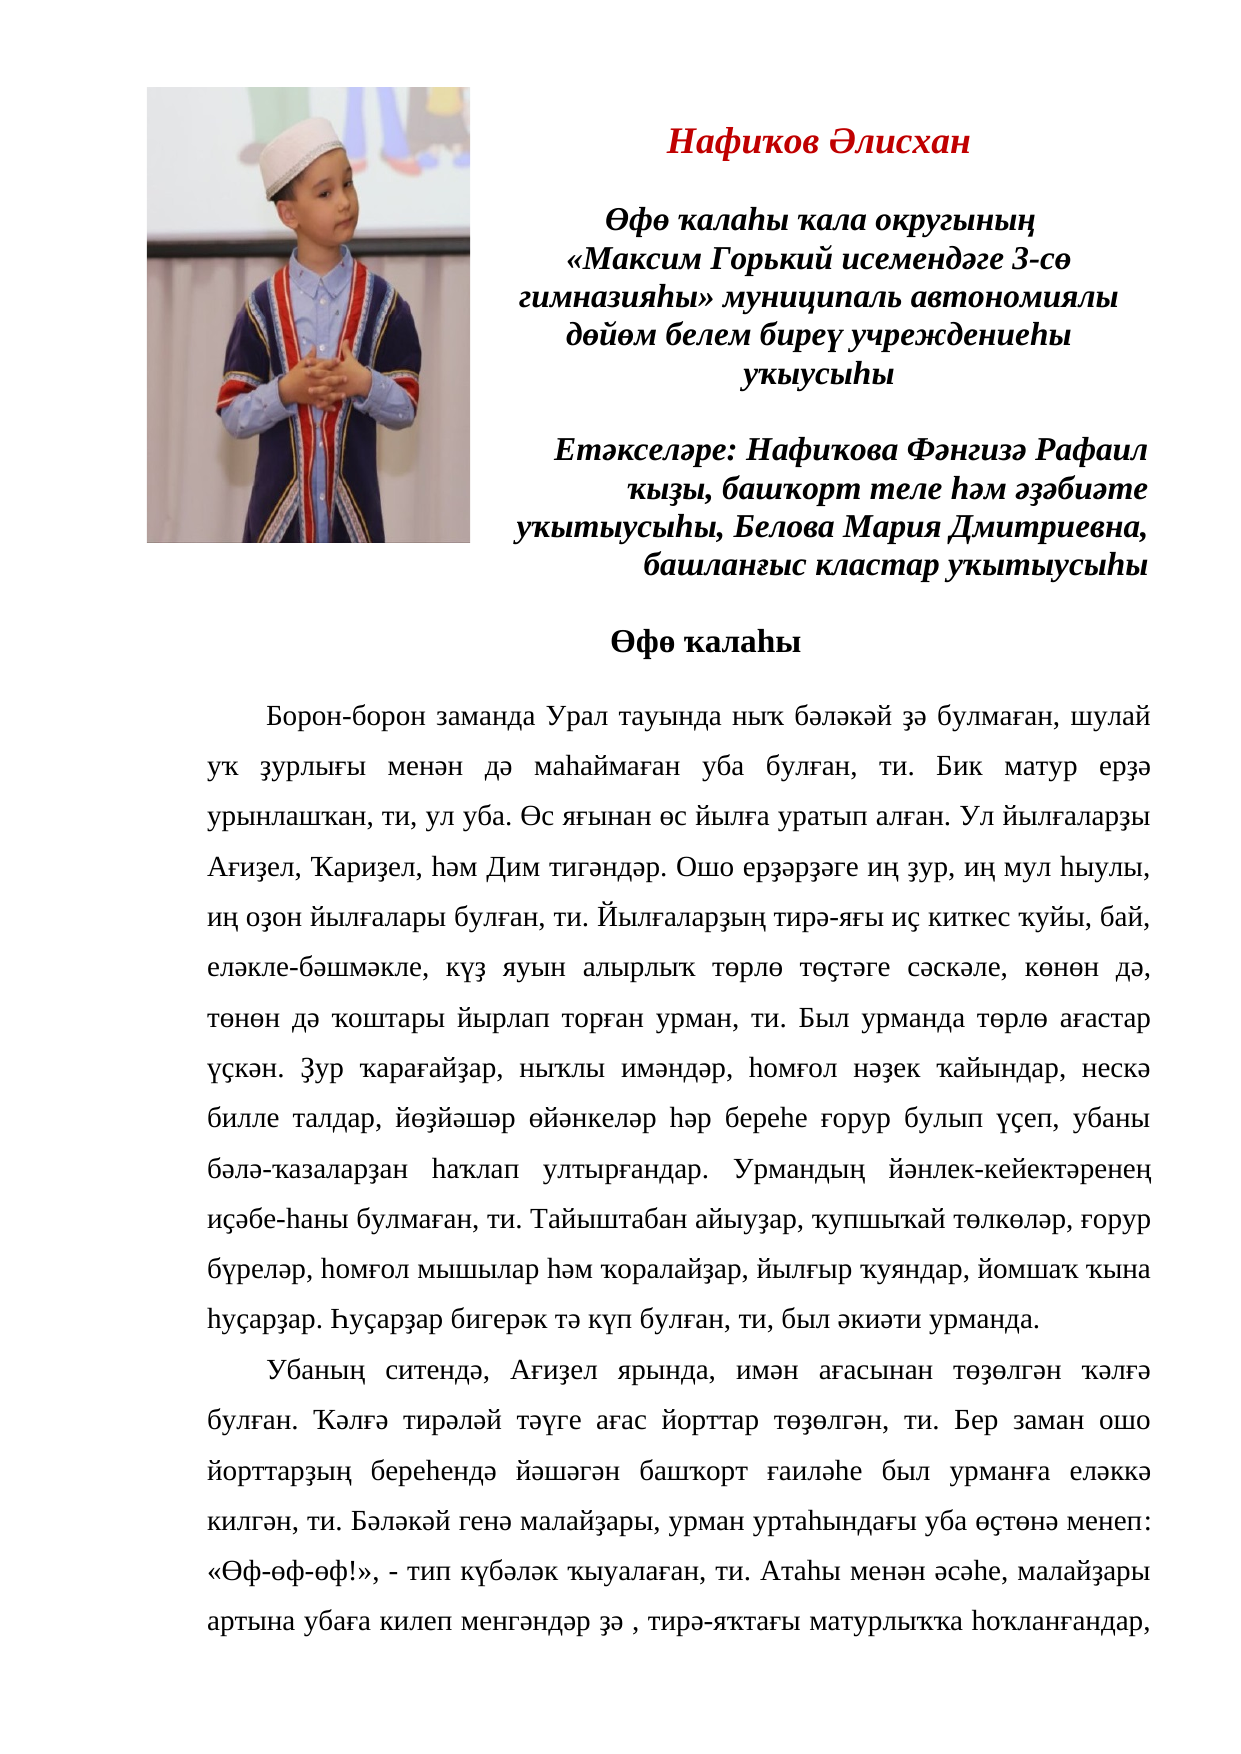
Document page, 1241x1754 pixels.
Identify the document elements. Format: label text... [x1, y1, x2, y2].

text «Максим Горький исемендәге 3-сө гимназияһы» муниципаль автономиялы дөйөм белем биреү учреждениеһы уҡыусыһы [471, 238, 1152, 391]
picture [146, 87, 471, 543]
text Өфө ҡалаһы [177, 621, 1152, 659]
text Өфө ҡалаһы ҡала округының [471, 199, 1152, 238]
text Етәкселәре: Нафиҡова Фәнгизә Рафаил ҡыҙы, башҡорт теле һәм әҙәбиәте уҡытыусыһы, Белова Мария Дмитриевна, башланғыс кластар уҡытыусыһы [177, 429, 1152, 583]
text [207, 1352, 1152, 1637]
text Борон-борон заманда Урал тауында ныҡ бәләкәй ҙә булмаған, шулай уҡ ҙурлығы менән дә маһаймаған уба булған, ти. Бик матур ерҙә урынлашҡан, ти, ул уба. Өс яғынан өс йылға уратып алған. Ул йылғаларҙы Ағиҙел, Ҡариҙел, һәм Дим тигәндәр. Ошо ерҙәрҙәге иң ҙур, иң мул һыулы, иң оҙон йылғалары булған, ти. Йылғаларҙың тирә-яғы иҫ киткес ҡуйы, бай, еләкле-бәшмәкле, күҙ яуын алырлыҡ төрлө төҫтәге сәскәле, көнөн дә, төнөн дә ҡоштары йырлап торған урман, ти. Был урманда төрлө ағастар үҫкән. Ҙур ҡарағайҙар, ныҡлы имәндәр, һомғол нәҙек ҡайындар, нескә билле талдар, йөҙйәшәр өйәнкеләр һәр береһе ғорур булып үҫеп, убаны бәлә-ҡазаларҙан һаҡлап ултырғандар. Урмандың йәнлек-кейектәренең иҫәбе-һаны булмаған, ти. Тайыштабан айыуҙар, ҡупшыҡай төлкөләр, ғорур бүреләр, һомғол мышылар һәм ҡоралайҙар, йылғыр ҡуяндар, йомшаҡ ҡына һуҫарҙар. Һуҫарҙар бигерәк тә күп булған, ти, был әкиәти урманда. [207, 698, 1152, 1335]
text Нафиҡов Әлисхан [471, 118, 1152, 161]
